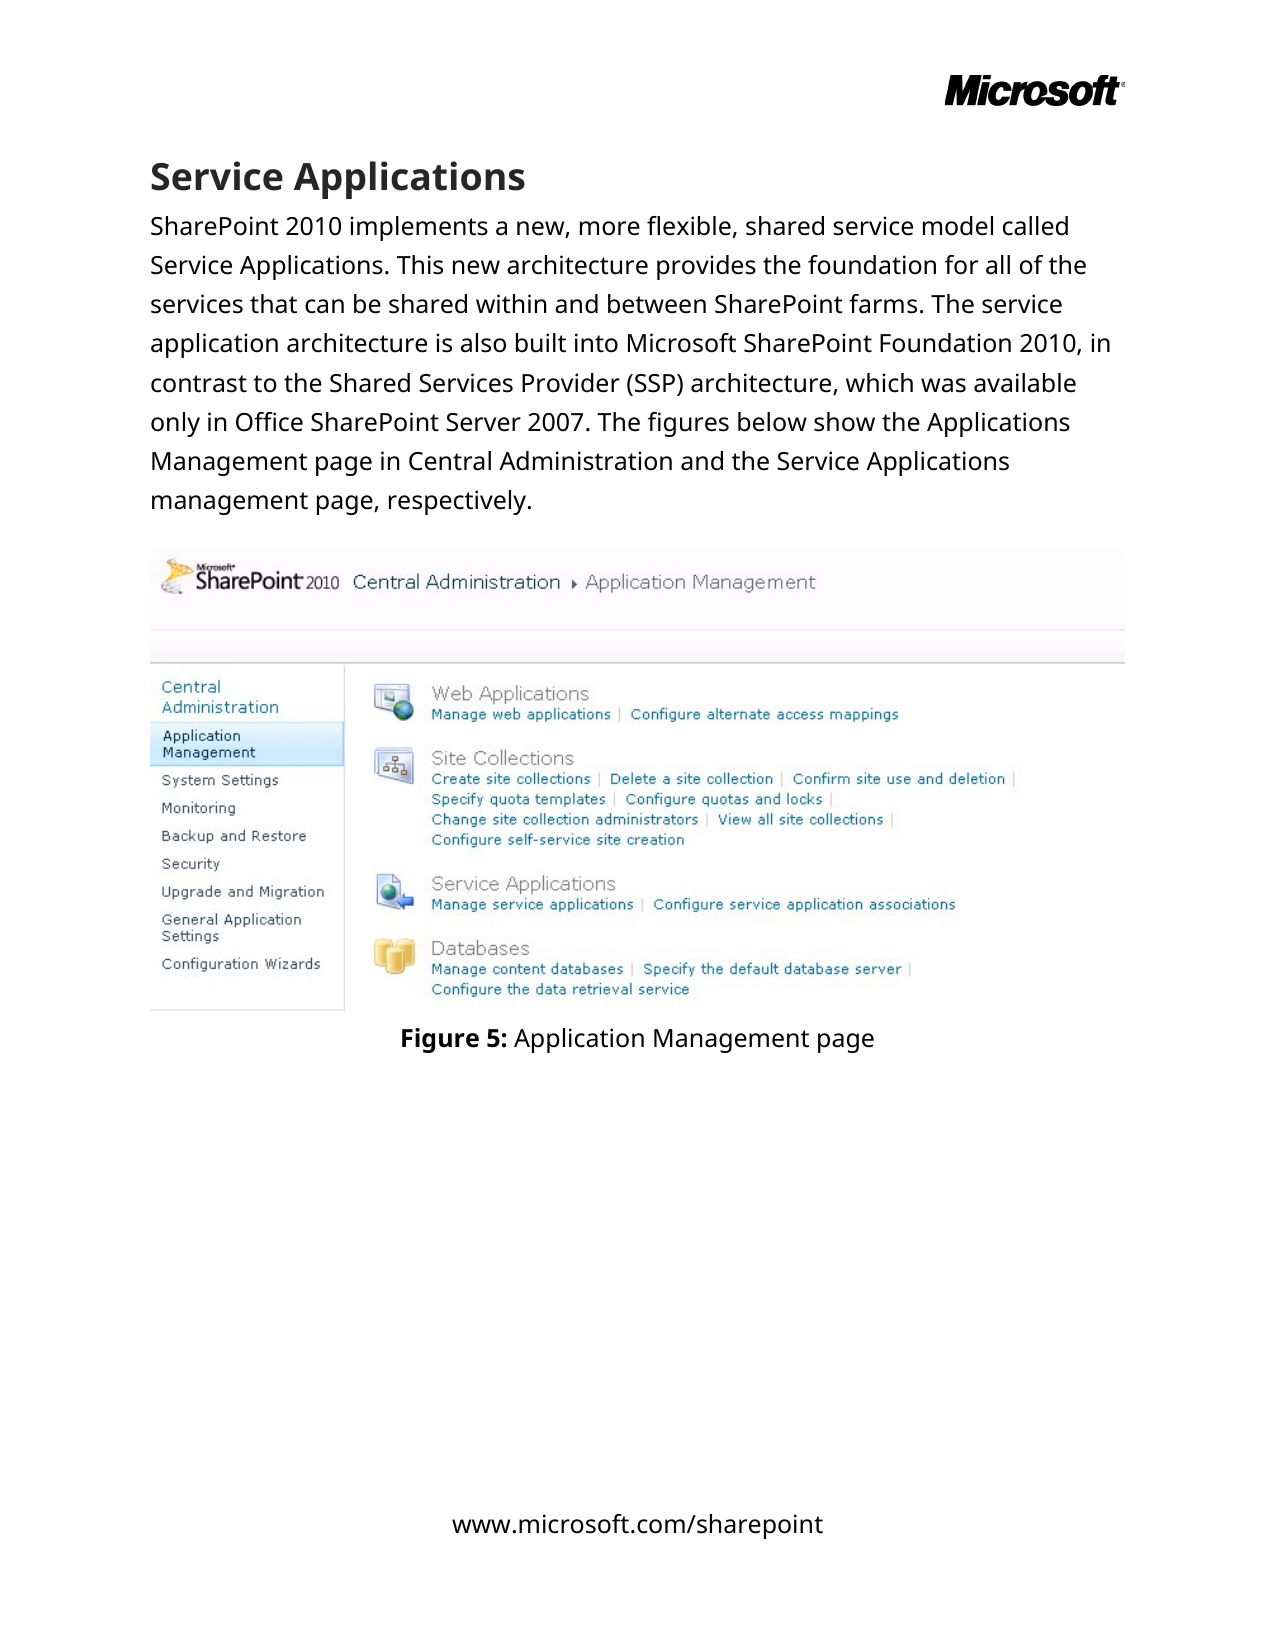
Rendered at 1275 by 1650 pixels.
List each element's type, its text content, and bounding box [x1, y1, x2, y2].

picture [150, 542, 1125, 1016]
picture [944, 75, 1125, 106]
text SharePoint 2010 implements a new, more flexible, shared service model called Service Applications. This new architecture provides the foundation for all of the services that can be shared within and between SharePoint farms. The service application architecture is also built into Microsoft SharePoint Foundation 2010, in contrast to the Shared Services Provider (SSP) architecture, which was available only in Office SharePoint Server 2007. The figures below show the Applications Management page in Central Administration and the Service Applications management page, respectively. [150, 209, 1125, 517]
subtitle Service Applications [150, 150, 1125, 201]
text Figure 5: Application Management page [150, 1016, 1125, 1055]
